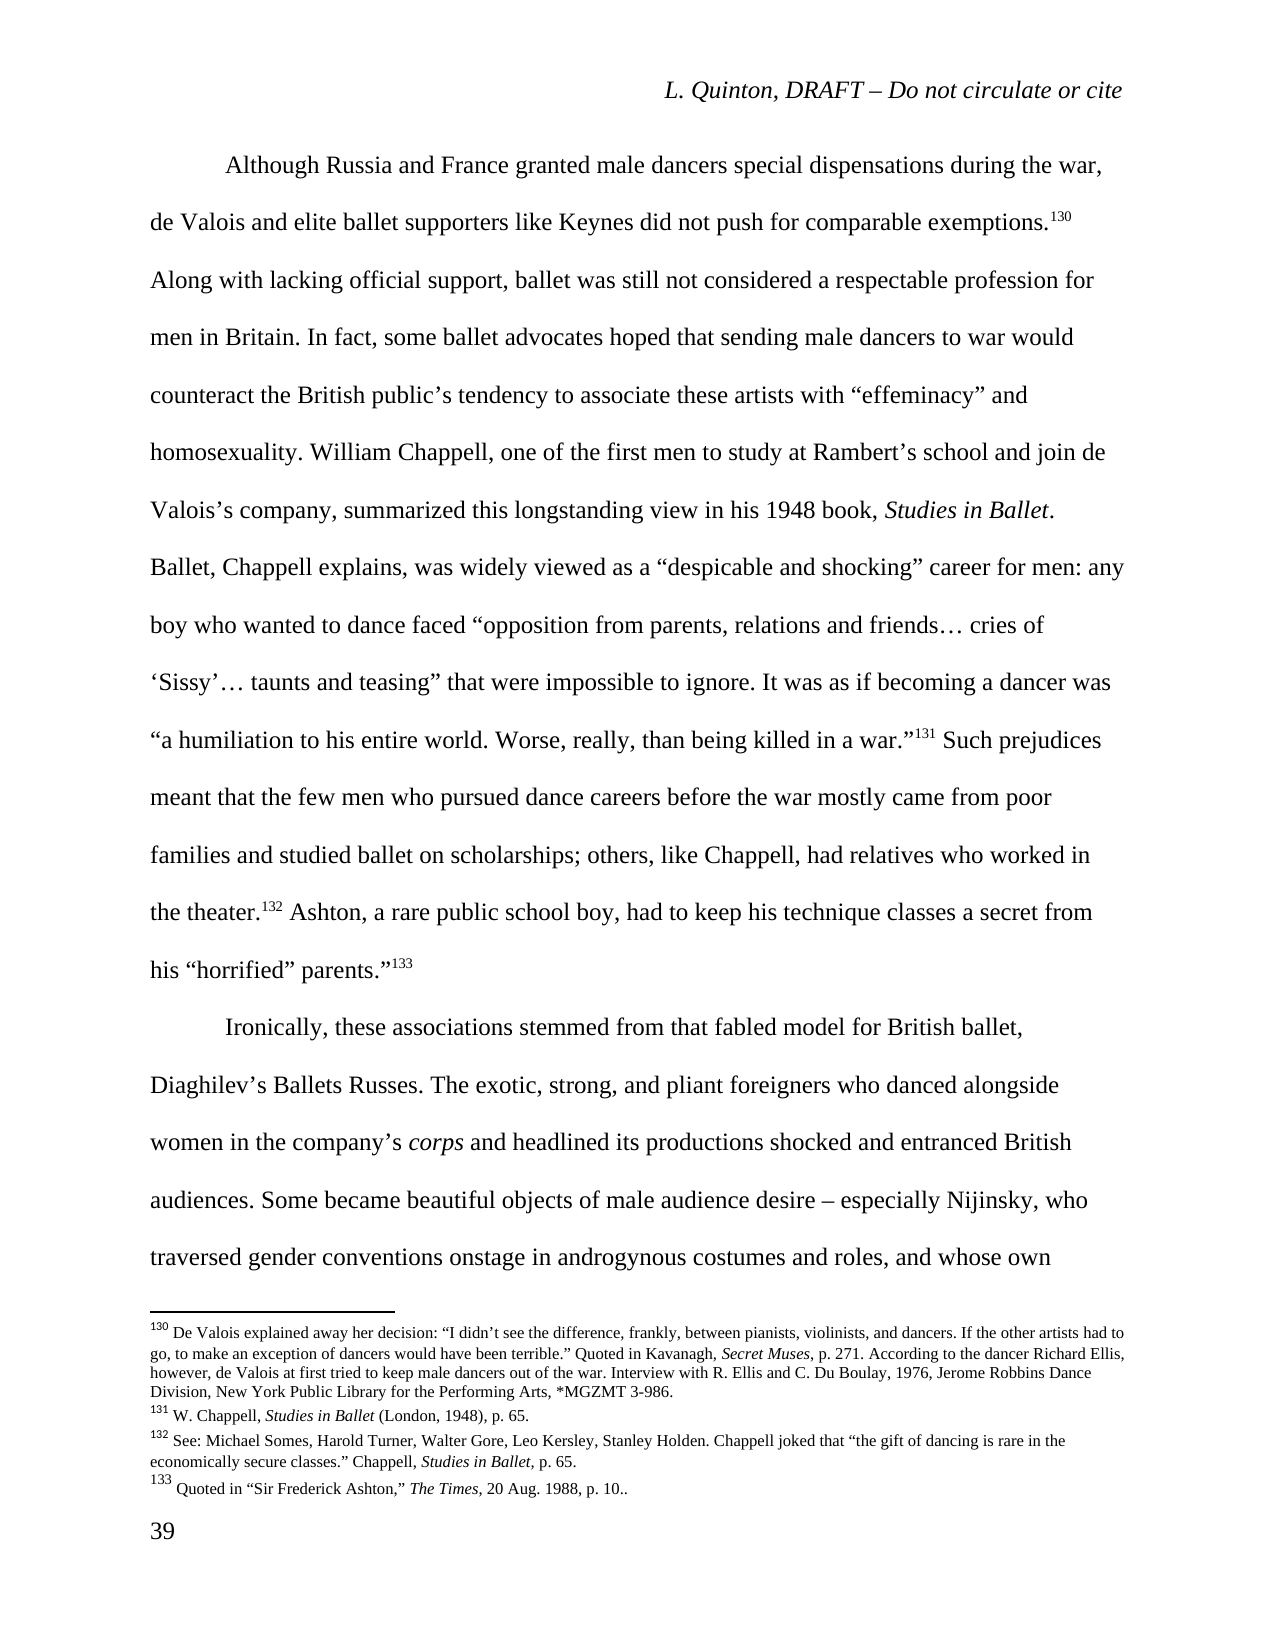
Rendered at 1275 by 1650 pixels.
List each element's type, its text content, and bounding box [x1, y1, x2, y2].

text Although Russia and France granted male dancers special dispensations during the war, de Valois and elite ballet supporters like Keynes did not push for comparable exemptions. Along with lacking official support, ballet was still not considered a respectable profession for men in Britain. In fact, some ballet advocates hoped that sending male dancers to war would counteract the British public’s tendency to associate these artists with “effeminacy” and homosexuality. William Chappell, one of the first men to study at Rambert’s school and join de Valois’s company, summarized this longstanding view in his 1948 book, Studies in Ballet. Ballet, Chappell explains, was widely viewed as a “despicable and shocking” career for men: any boy who wanted to dance faced “opposition from parents, relations and friends… cries of ‘Sissy’… taunts and teasing” that were impossible to ignore. It was as if becoming a dancer was “a humiliation to his entire world. Worse, really, than being killed in a war.” Such prejudices meant that the few men who pursued dance careers before the war mostly came from poor families and studied ballet on scholarships; others, like Chappell, had relatives who worked in the theater. Ashton, a rare public school boy, had to keep his technique classes a secret from his “horrified” parents.” [150, 150, 1125, 984]
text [150, 1012, 1125, 1271]
